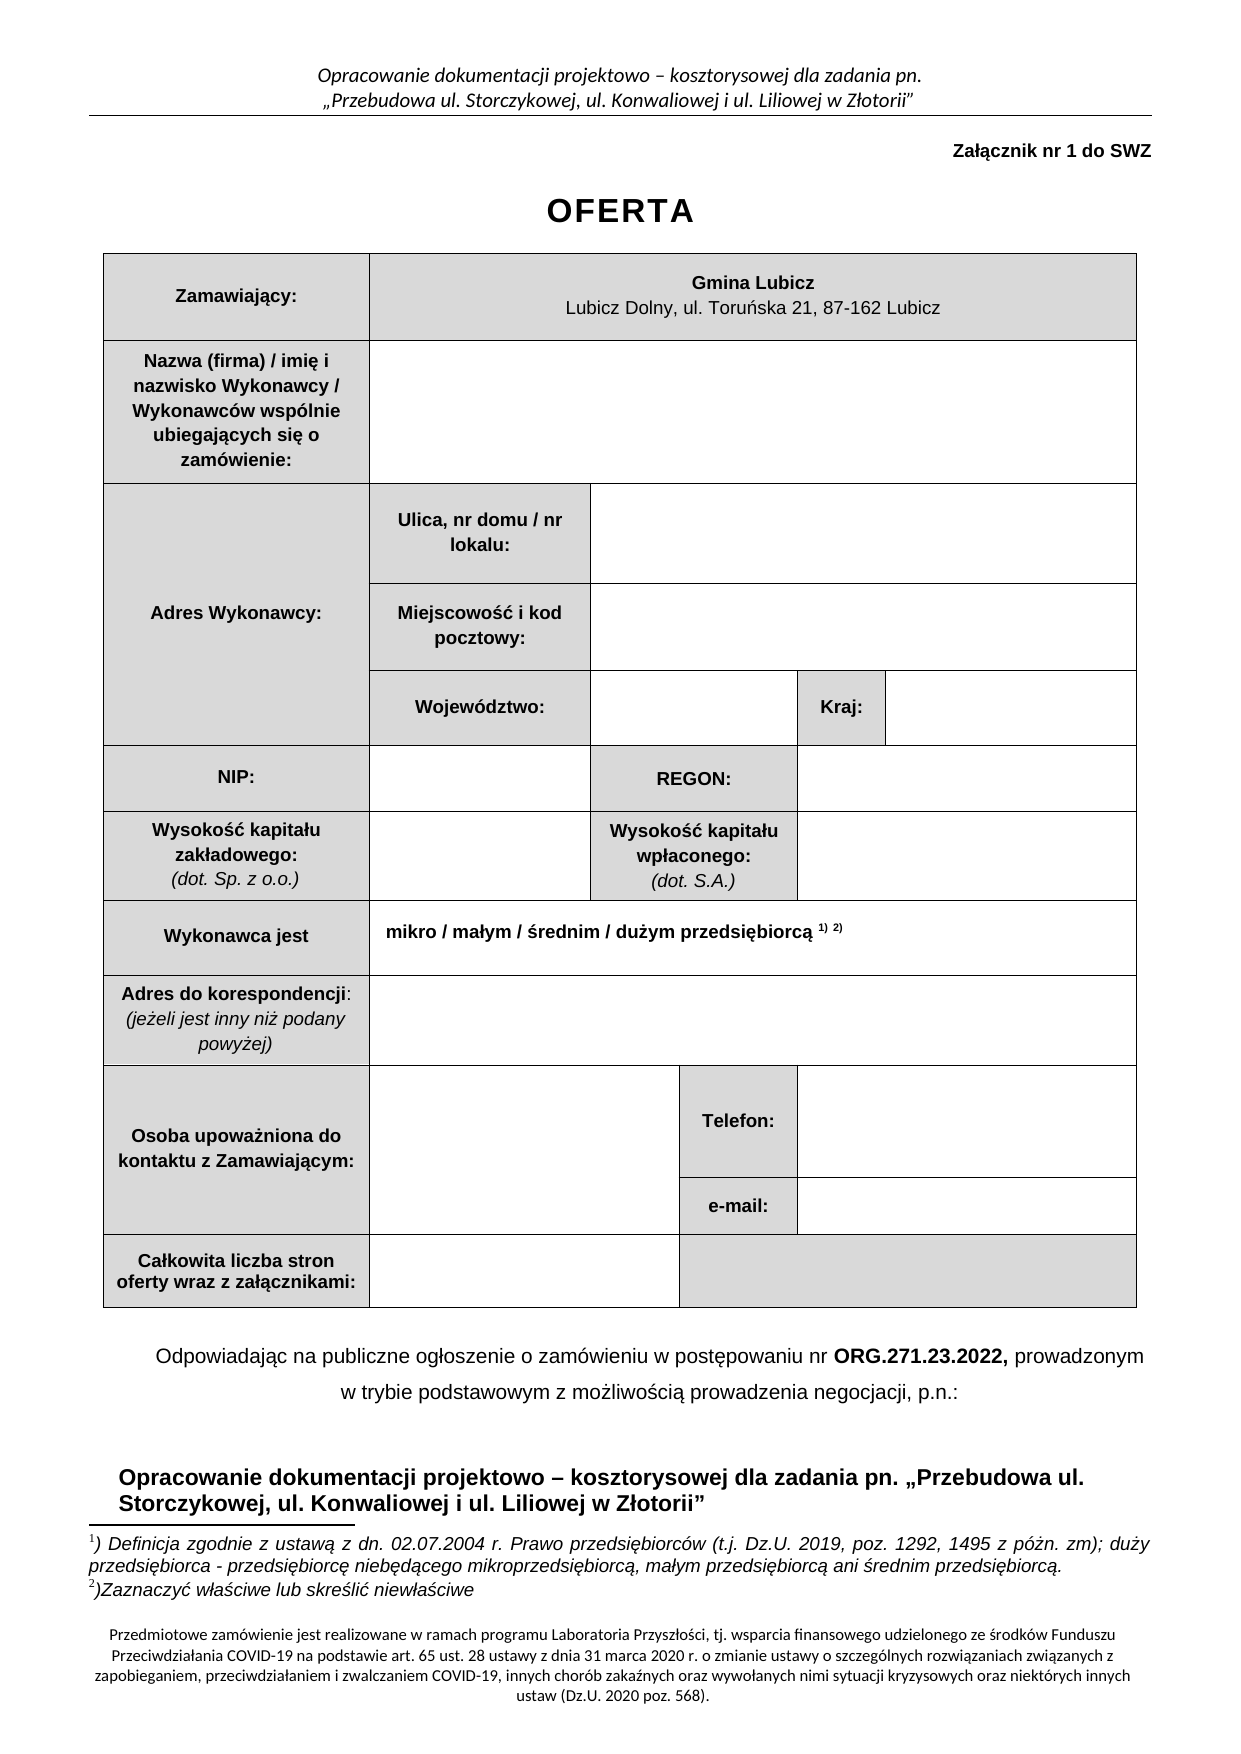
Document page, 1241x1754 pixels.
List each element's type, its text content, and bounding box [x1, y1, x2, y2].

text Opracowanie dokumentacji projektowo – kosztorysowej dla zadania pn. „Przebudowa ul. Storczykowej, ul. Konwaliowej i ul. Liliowej w Złotorii” [118, 1464, 1152, 1517]
table_cell Adres Wykonawcy: [104, 484, 369, 745]
subtitle Załącznik nr 1 do SWZ [89, 140, 1152, 162]
table_cell [370, 1235, 679, 1307]
subtitle Opracowanie dokumentacji projektowo – kosztorysowej dla zadania pn. [89, 62, 1152, 87]
table_cell [370, 812, 590, 900]
table_cell [798, 812, 1136, 900]
table_cell Telefon: [680, 1066, 797, 1177]
table_cell Ulica, nr domu / nr lokalu: [370, 484, 590, 583]
table_cell REGON: [591, 746, 797, 811]
table_cell [370, 341, 1136, 483]
table_cell [591, 671, 797, 745]
subtitle „Przebudowa ul. Storczykowej, ul. Konwaliowej i ul. Liliowej w Złotorii” [89, 87, 1152, 115]
table_cell Miejscowość i kod pocztowy: [370, 584, 590, 670]
table_cell Adres do korespondencji: (jeżeli jest inny niż podany powyżej) [104, 976, 369, 1064]
table_cell Wysokość kapitału zakładowego: (dot. Sp. z o.o.) [104, 812, 369, 900]
table_header Zamawiający: [104, 254, 369, 340]
table_cell mikro / małym / średnim / dużym przedsiębiorcą ) ) [370, 901, 1136, 975]
table_cell Województwo: [370, 671, 590, 745]
table_cell [370, 1066, 679, 1234]
table_cell [798, 746, 1136, 811]
table_cell [680, 1235, 1136, 1307]
table_cell Kraj: [798, 671, 885, 745]
table_header Gmina Lubicz Lubicz Dolny, ul. Toruńska 21, 87-162 Lubicz [370, 254, 1136, 340]
table_cell e-mail: [680, 1178, 797, 1234]
text Odpowiadając na publiczne ogłoszenie o zamówieniu w postępowaniu nr ORG.271.23.2022, prowadzonym w trybie podstawowym z możliwością prowadzenia negocjacji, p.n.: [148, 1344, 1152, 1403]
table_cell [798, 1178, 1136, 1234]
table_cell Całkowita liczba stron oferty wraz z załącznikami: [104, 1235, 369, 1307]
table_cell Wysokość kapitału wpłaconego: (dot. S.A.) [591, 812, 797, 900]
subtitle OFERTA [89, 191, 1152, 229]
table_cell [798, 1066, 1136, 1177]
table_cell [370, 976, 1136, 1064]
table_cell [591, 584, 1136, 670]
table_cell Osoba upoważniona do kontaktu z Zamawiającym: [104, 1066, 369, 1234]
table_cell Wykonawca jest [104, 901, 369, 975]
table_cell [591, 484, 1136, 583]
table_cell [370, 746, 590, 811]
table_cell NIP: [104, 746, 369, 811]
table_cell Nazwa (firma) / imię i nazwisko Wykonawcy / Wykonawców wspólnie ubiegających się o zamówienie: [104, 341, 369, 483]
table_cell [886, 671, 1136, 745]
